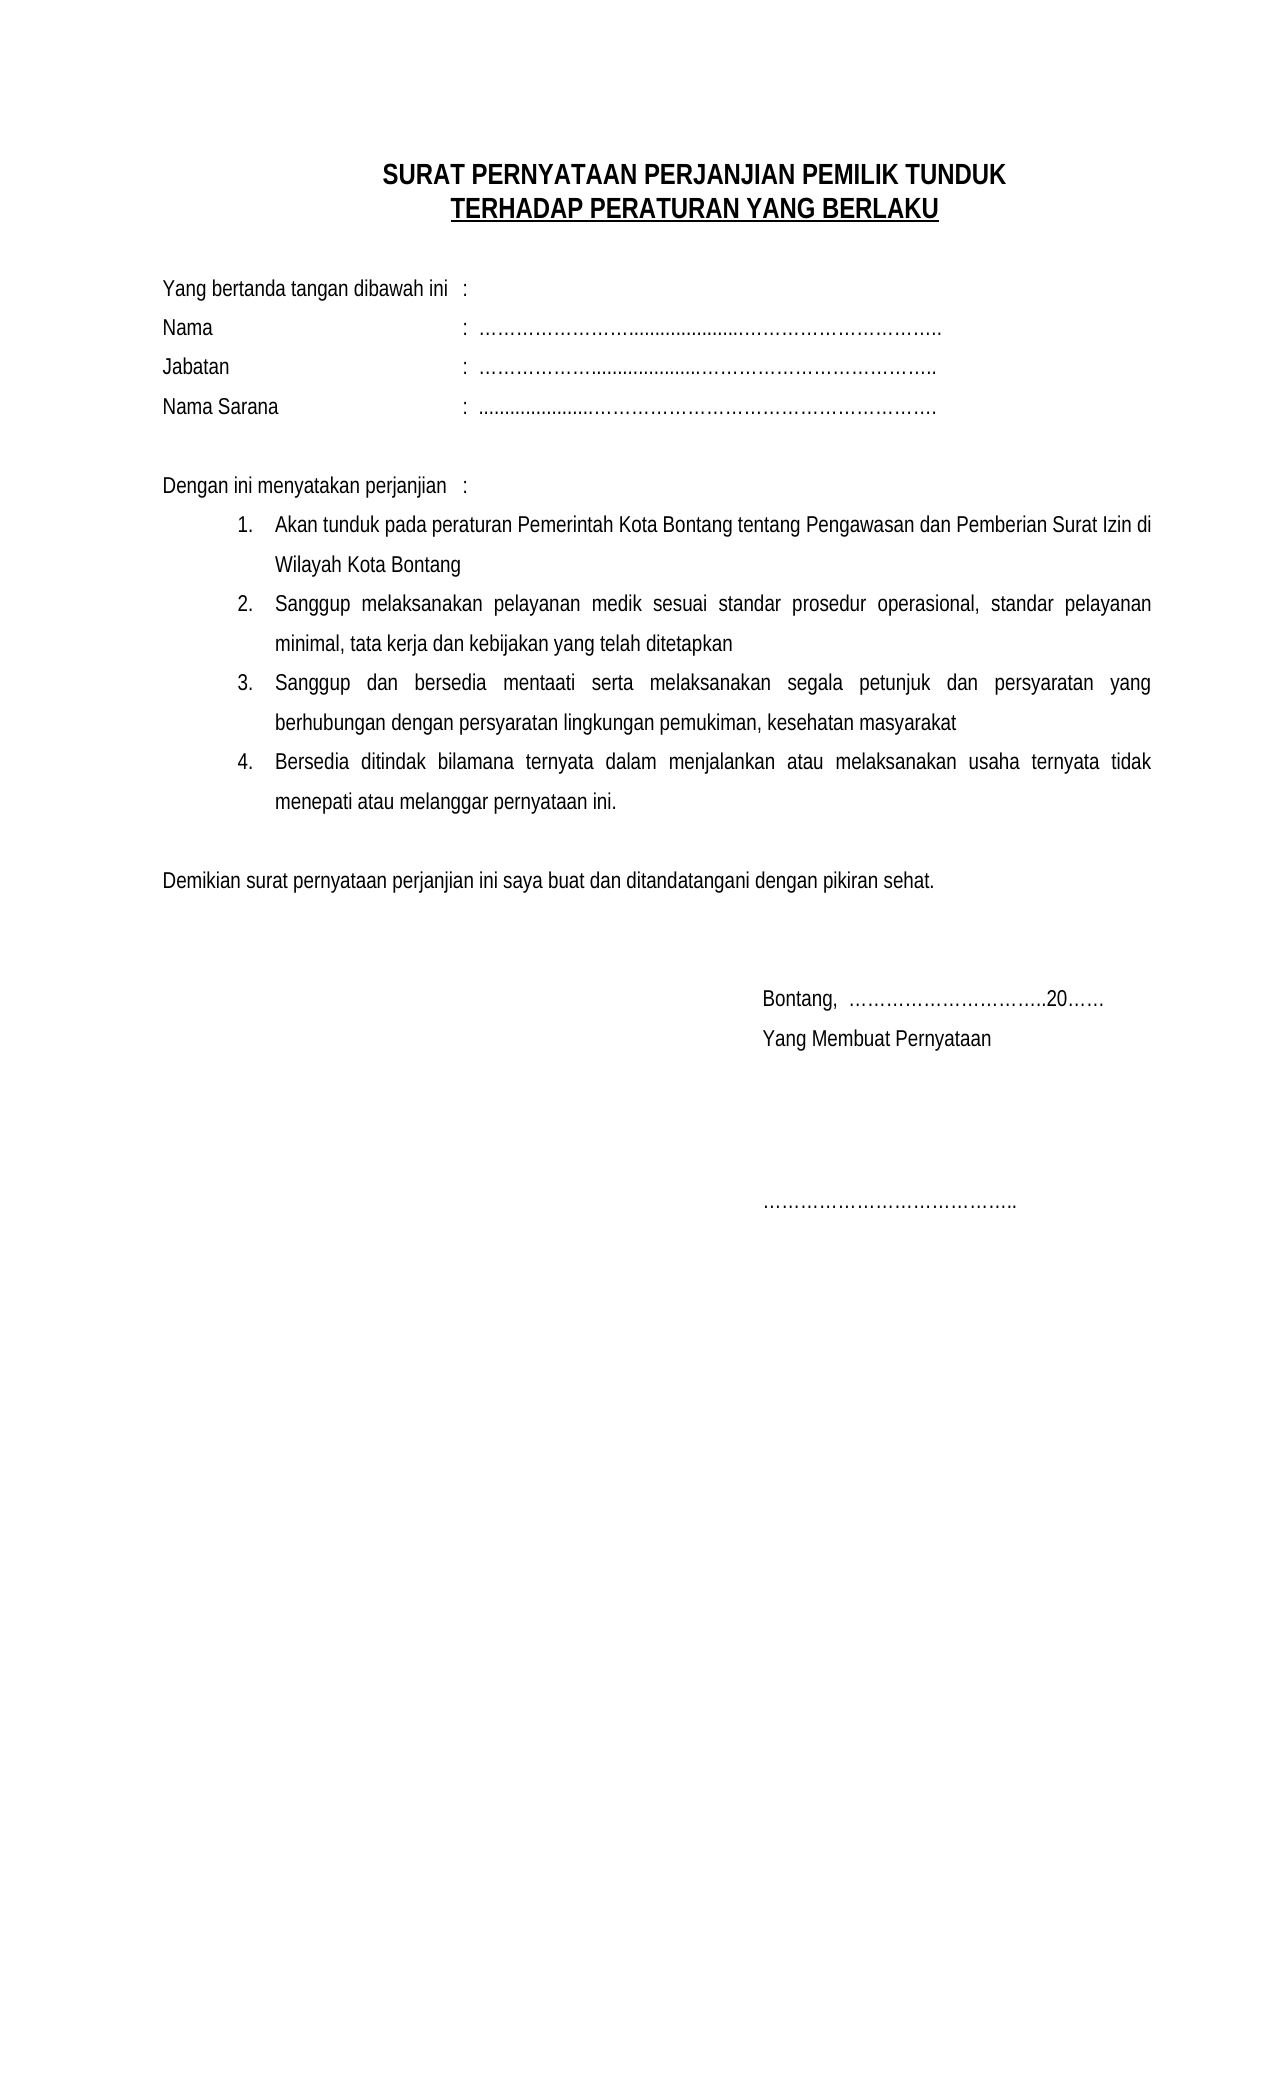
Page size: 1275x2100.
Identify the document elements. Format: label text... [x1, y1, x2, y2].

text Dengan ini menyatakan perjanjian : [162, 472, 1152, 498]
text SURAT PERNYATAAN PERJANJIAN PEMILIK TUNDUK [237, 158, 1152, 191]
text Yang bertanda tangan dibawah ini : [162, 274, 1152, 301]
list Akan tunduk pada peraturan Pemerintah Kota Bontang tentang Pengawasan dan Pemberian Surat Izin di Wilayah Kota Bontang [237, 511, 1152, 577]
text Jabatan : ……………….....................……………………………….. [162, 353, 1152, 380]
text Bontang, …………………………..20…… [237, 985, 1152, 1012]
text Yang Membuat Pernyataan [237, 1025, 1152, 1051]
list Sanggup dan bersedia mentaati serta melaksanakan segala petunjuk dan persyaratan yang berhubungan dengan persyaratan lingkungan pemukiman, kesehatan masyarakat [237, 669, 1152, 735]
list Sanggup melaksanakan pelayanan medik sesuai standar prosedur operasional, standar pelayanan minimal, tata kerja dan kebijakan yang telah ditetapkan [237, 590, 1152, 656]
list Bersedia ditindak bilamana ternyata dalam menjalankan atau melaksanakan usaha ternyata tidak menepati atau melanggar pernyataan ini. [237, 748, 1152, 814]
text Nama : ……………………......................………………………….. [162, 314, 1152, 340]
text Demikian surat pernyataan perjanjian ini saya buat dan ditandatangani dengan pikiran sehat. [162, 867, 1152, 893]
text TERHADAP PERATURAN YANG BERLAKU [237, 191, 1152, 224]
text ………………………………….. [237, 1187, 1152, 1214]
text Nama Sarana : ......................………………………………………………. [162, 393, 1152, 419]
